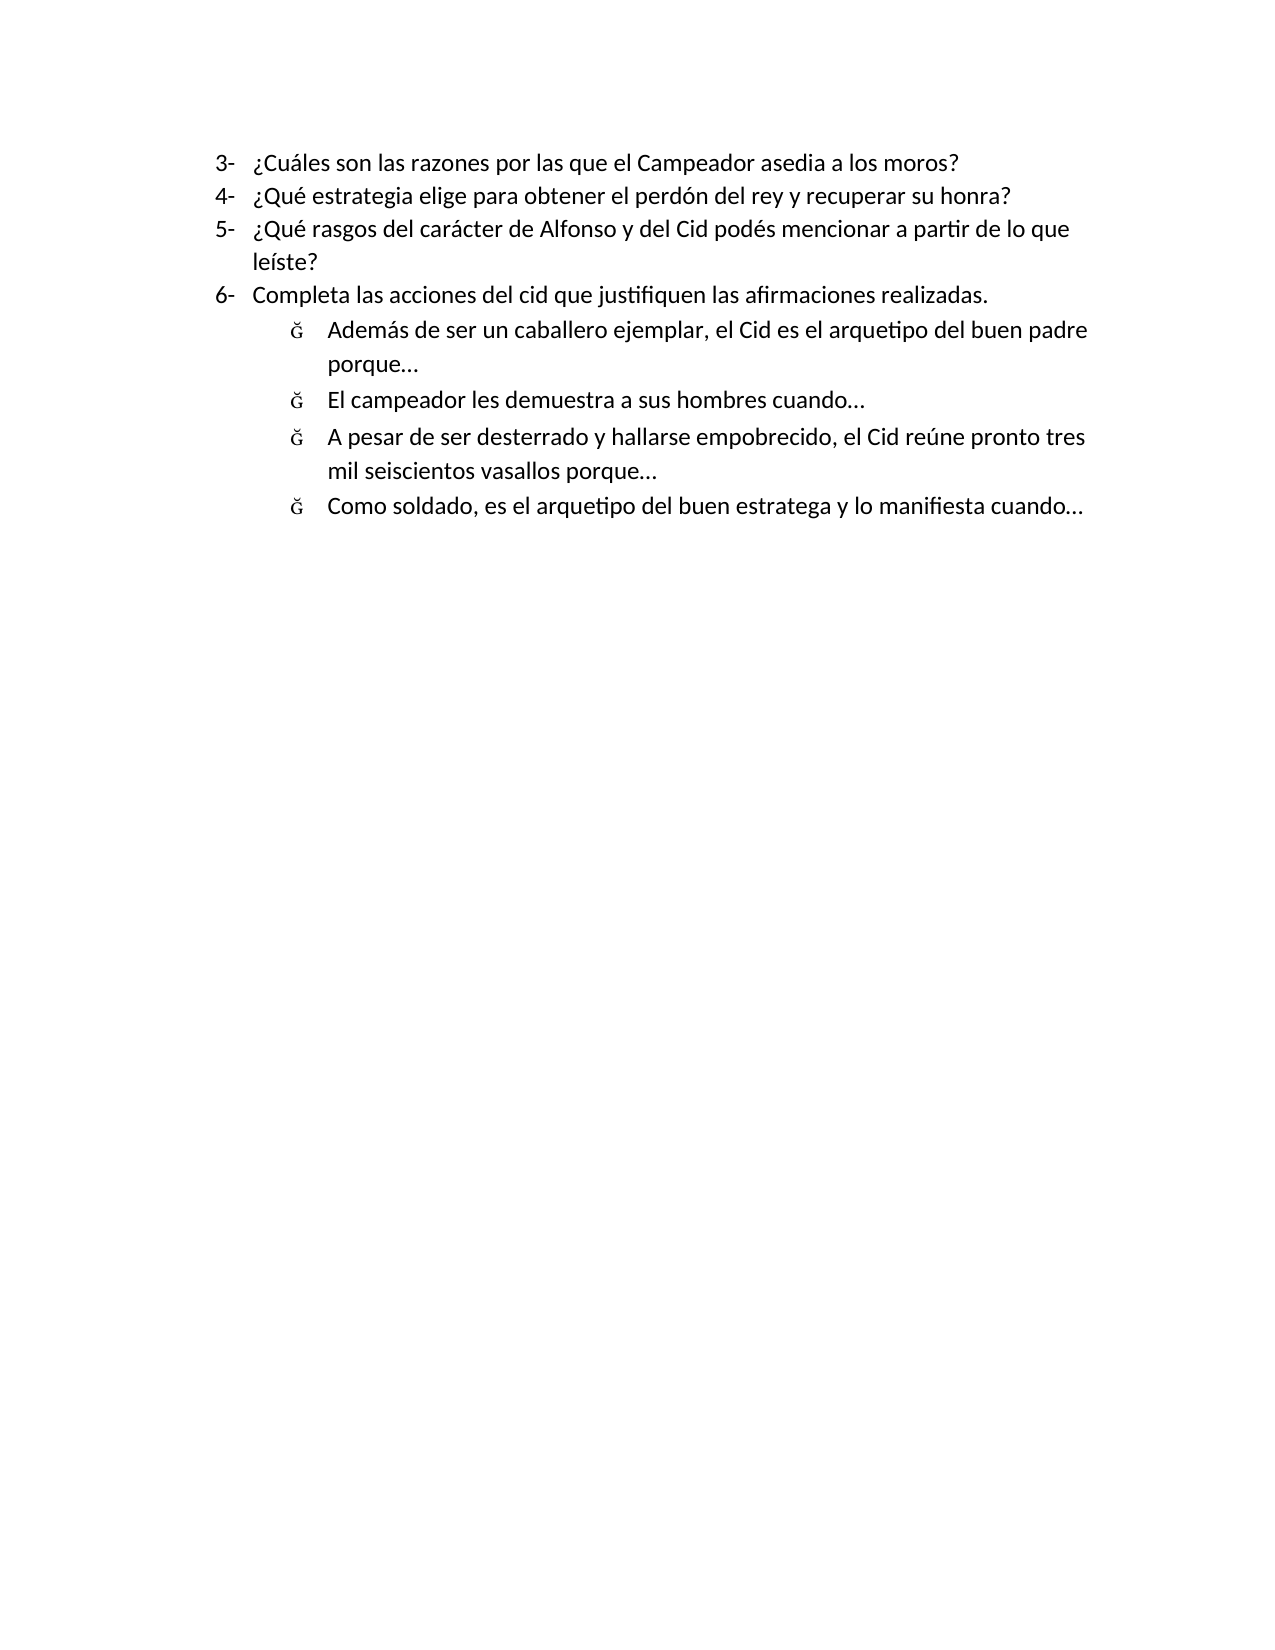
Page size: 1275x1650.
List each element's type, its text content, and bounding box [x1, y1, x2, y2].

list A pesar de ser desterrado y hallarse empobrecido, el Cid reúne pronto tres mil seiscientos vasallos porque… [290, 418, 1098, 485]
list ¿Qué rasgos del carácter de Alfonso y del Cid podés mencionar a partir de lo que leíste? [215, 213, 1098, 277]
list Completa las acciones del cid que justifiquen las afirmaciones realizadas. [215, 279, 1098, 310]
list El campeador les demuestra a sus hombres cuando… [290, 382, 1098, 416]
list ¿Qué estrategia elige para obtener el perdón del rey y recuperar su honra? [215, 181, 1098, 211]
list Como soldado, es el arquetipo del buen estratega y lo manifiesta cuando… [290, 488, 1098, 522]
list ¿Cuáles son las razones por las que el Campeador asedia a los moros? [215, 148, 1098, 178]
list Además de ser un caballero ejemplar, el Cid es el arquetipo del buen padre porque… [290, 312, 1098, 379]
